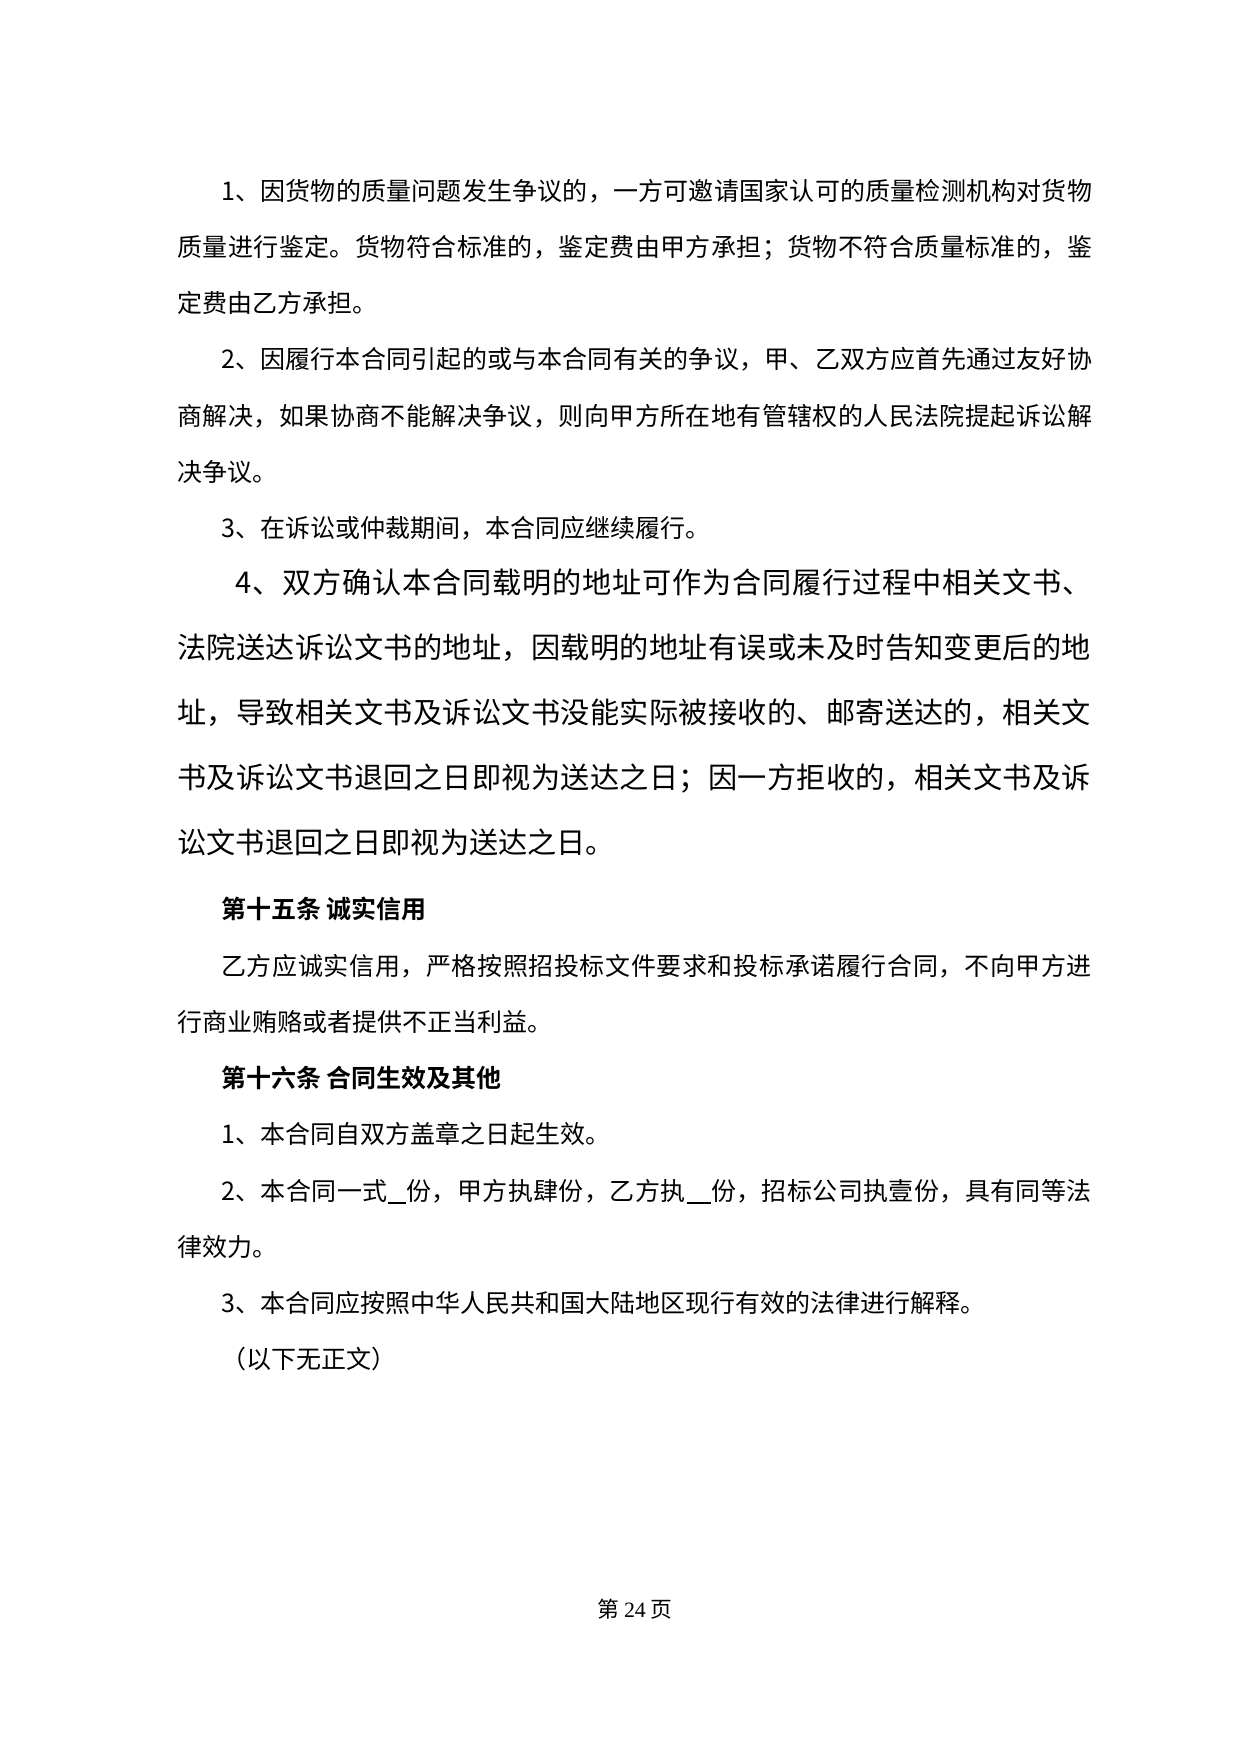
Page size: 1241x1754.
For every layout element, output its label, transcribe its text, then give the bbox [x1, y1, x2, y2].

text 1、本合同自双方盖章之日起生效。 [177, 1099, 1092, 1155]
text 2、因履行本合同引起的或与本合同有关的争议，甲、乙双方应首先通过友好协商解决，如果协商不能解决争议，则向甲方所在地有管辖权的人民法院提起诉讼解决争议。 [177, 324, 1092, 492]
text 第十六条 合同生效及其他 [177, 1042, 1092, 1099]
text 4、双方确认本合同载明的地址可作为合同履行过程中相关文书、法院送达诉讼文书的地址，因载明的地址有误或未及时告知变更后的地址，导致相关文书及诉讼文书没能实际被接收的、邮寄送达的，相关文书及诉讼文书退回之日即视为送达之日；因一方拒收的，相关文书及诉讼文书退回之日即视为送达之日。 [177, 549, 1092, 874]
text 3、在诉讼或仲裁期间，本合同应继续履行。 [177, 492, 1092, 549]
text 2、本合同一式 份，甲方执肆份，乙方执 份，招标公司执壹份，具有同等法律效力。 [177, 1155, 1092, 1267]
text 3、本合同应按照中华人民共和国大陆地区现行有效的法律进行解释。 [177, 1267, 1092, 1324]
text 1、因货物的质量问题发生争议的，一方可邀请国家认可的质量检测机构对货物质量进行鉴定。货物符合标准的，鉴定费由甲方承担；货物不符合质量标准的，鉴定费由乙方承担。 [177, 155, 1092, 324]
text （以下无正文） [177, 1324, 1092, 1380]
text 第十五条 诚实信用 [177, 874, 1092, 930]
text 乙方应诚实信用，严格按照招投标文件要求和投标承诺履行合同，不向甲方进行商业贿赂或者提供不正当利益。 [177, 930, 1092, 1042]
